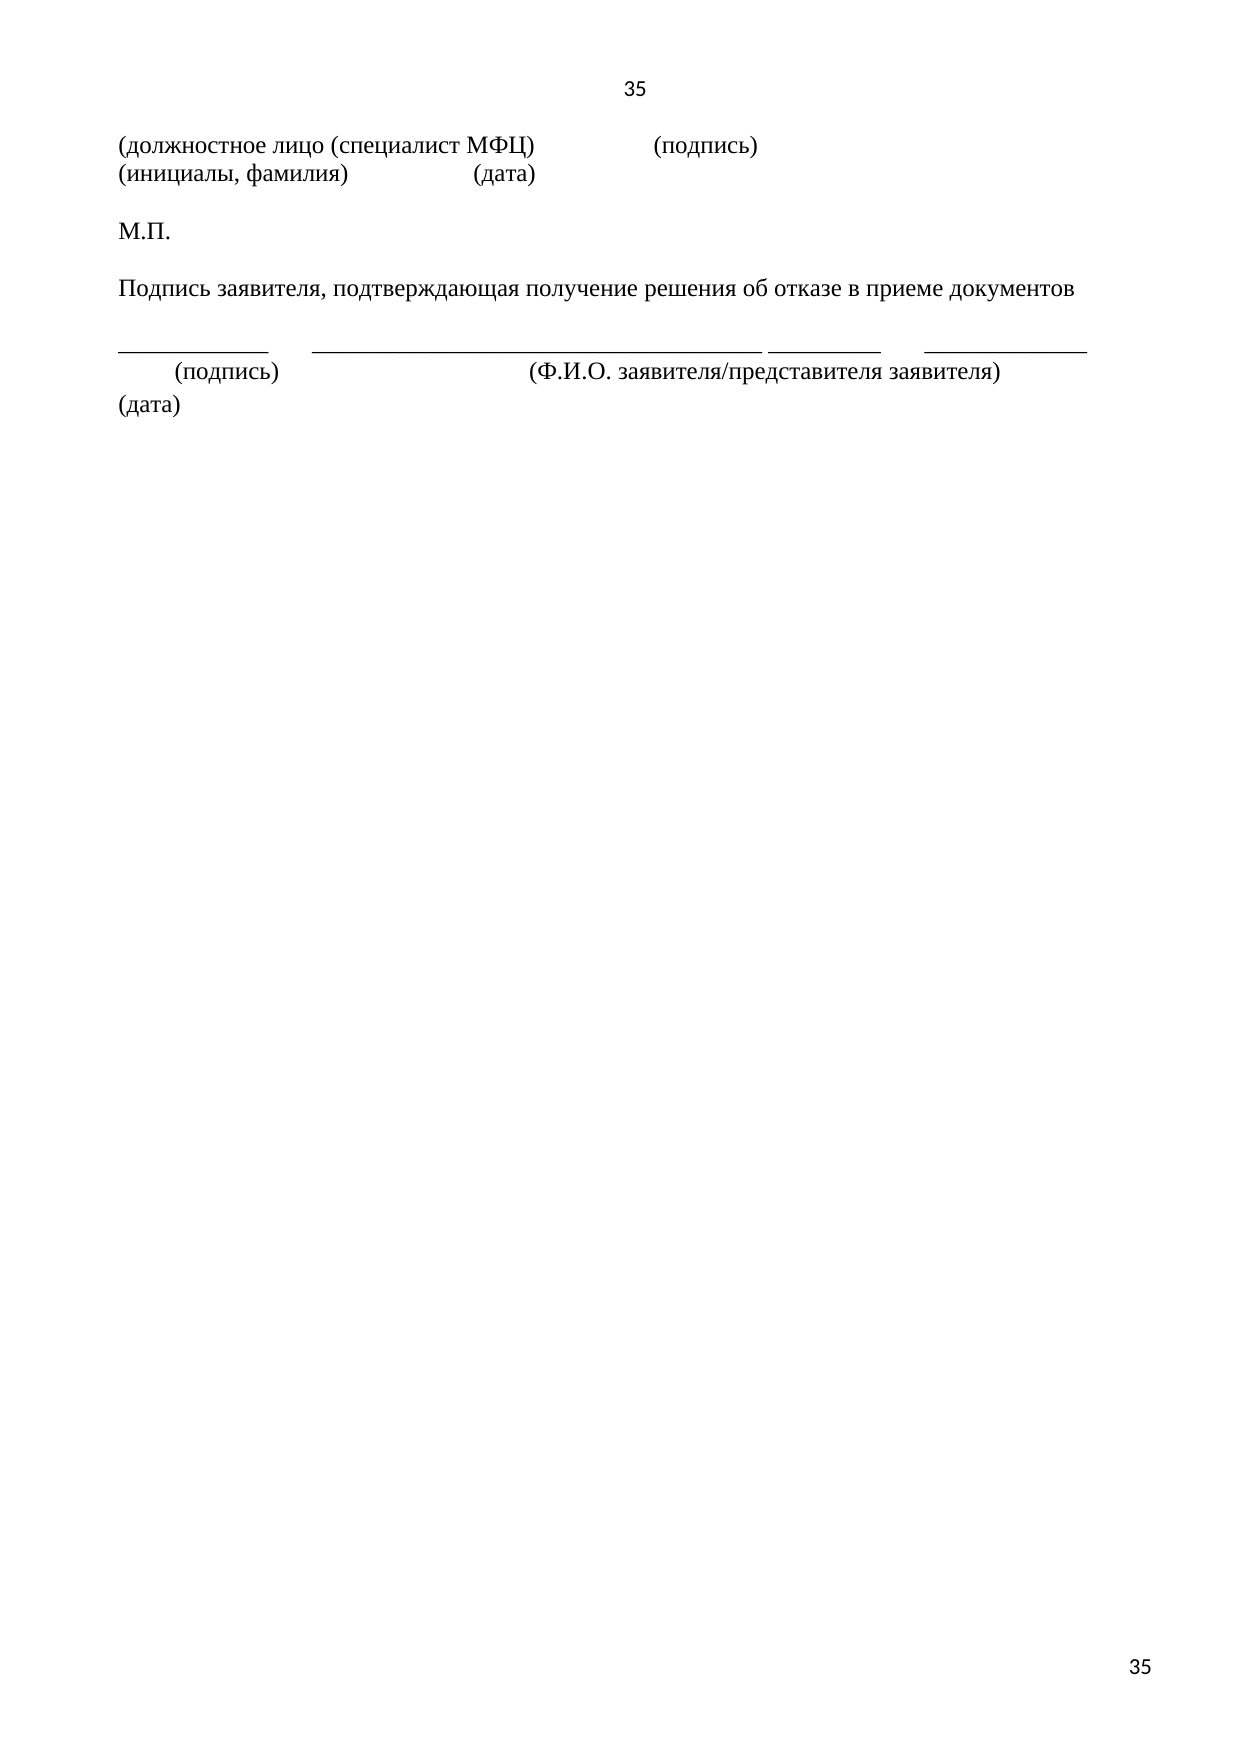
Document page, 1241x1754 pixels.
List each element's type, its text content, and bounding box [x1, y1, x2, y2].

text (должностное лицо (специалист МФЦ) (подпись) (инициалы, фамилия) (дата) [118, 130, 1152, 187]
text ____________ ____________________________________ _________ _____________ [118, 327, 1152, 356]
text Подпись заявителя, подтверждающая получение решения об отказе в приеме документов [118, 273, 1152, 302]
text М.П. [118, 216, 1152, 245]
text (подпись) (Ф.И.О. заявителя/представителя заявителя) (дата) [118, 356, 1152, 418]
